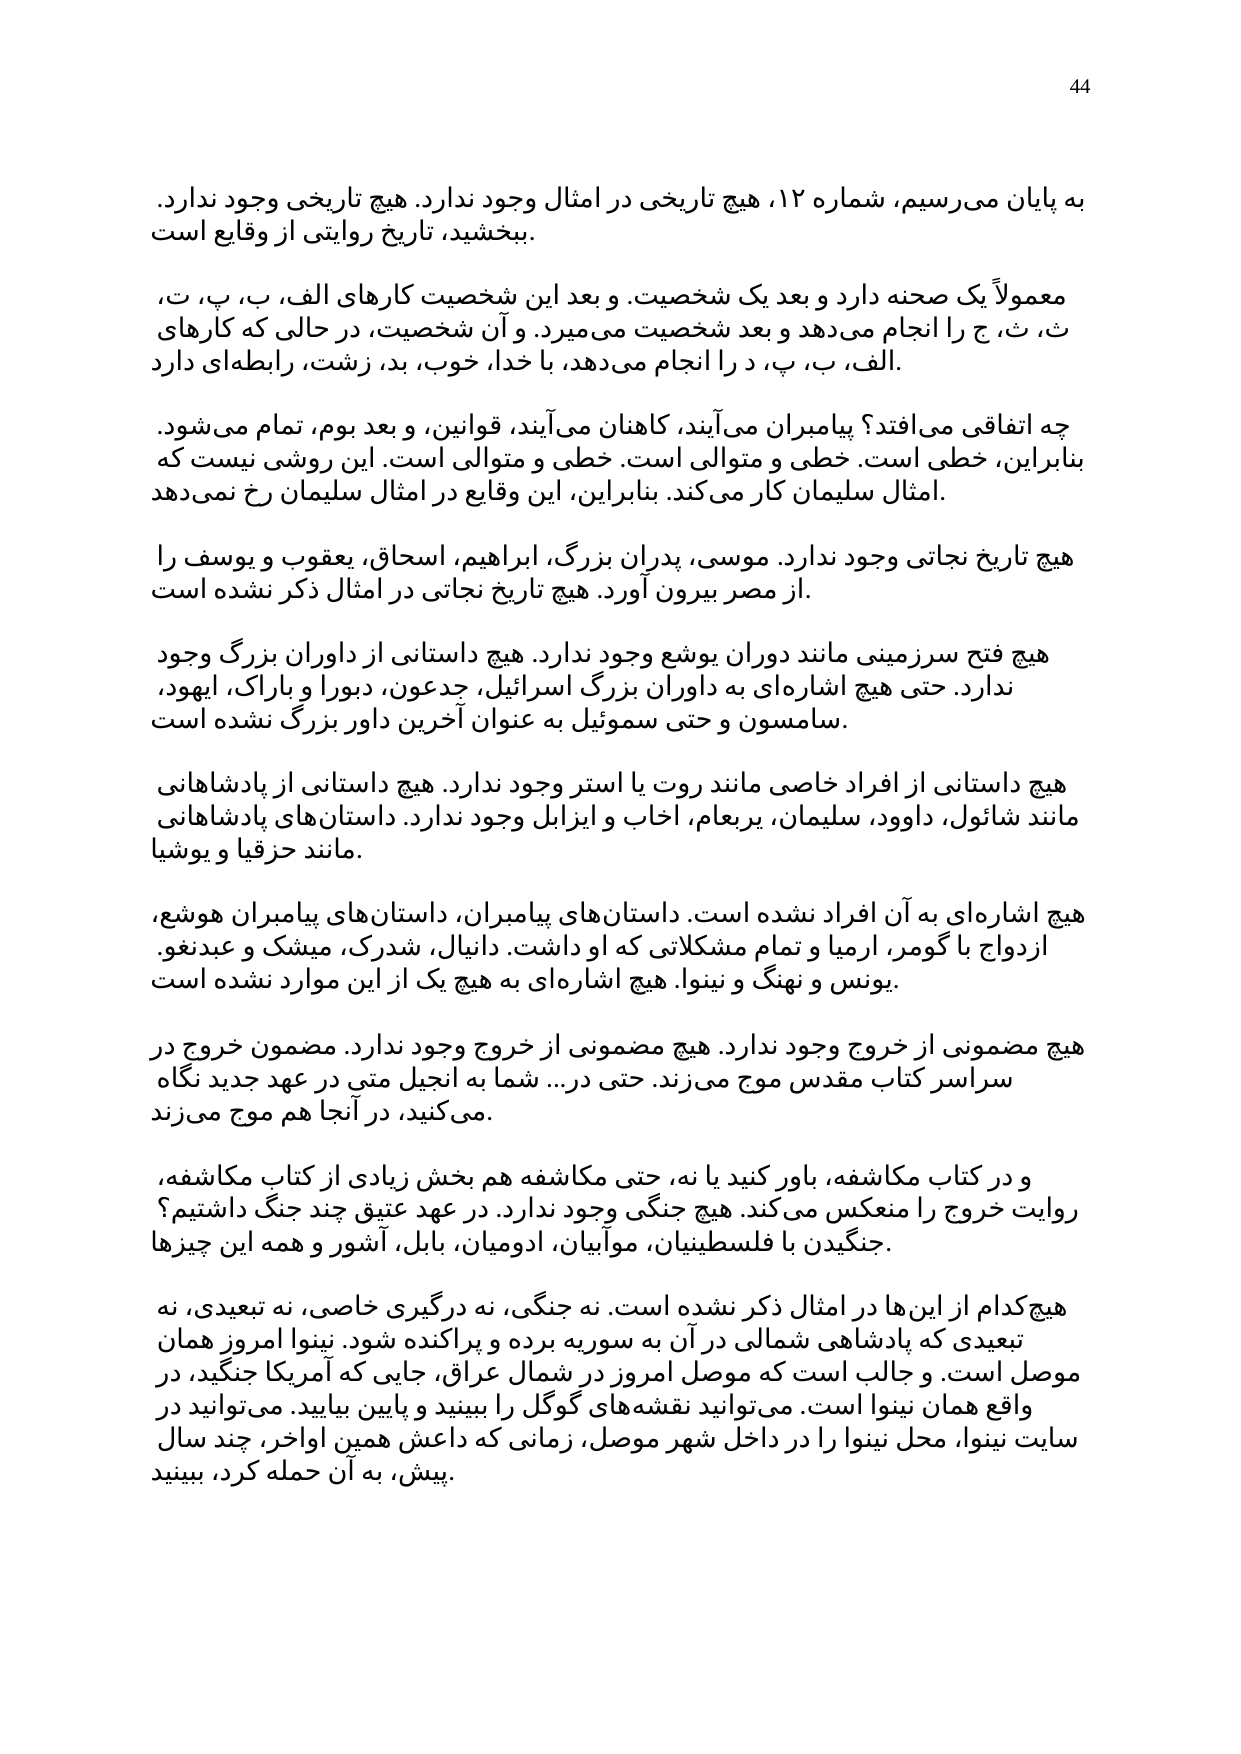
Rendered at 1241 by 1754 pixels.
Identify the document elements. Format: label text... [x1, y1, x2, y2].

text چه اتفاقی می‌افتد؟ پیامبران می‌آیند، کاهنان می‌آیند، قوانین، و بعد بوم، تمام می‌شود. بنابراین، خطی است. خطی و متوالی است. خطی و متوالی است. این روشی نیست که امثال سلیمان کار می‌کند. بنابراین، این وقایع در امثال سلیمان رخ نمی‌دهد. [150, 408, 1090, 508]
text هیچ‌کدام از این‌ها در امثال ذکر نشده است. نه جنگی، نه درگیری خاصی، نه تبعیدی، نه تبعیدی که پادشاهی شمالی در آن به سوریه برده و پراکنده شود. نینوا امروز همان موصل است. و جالب است که موصل امروز در شمال عراق، جایی که آمریکا جنگید، در واقع همان نینوا است. می‌توانید نقشه‌های گوگل را ببینید و پایین بیایید. می‌توانید در سایت نینوا، محل نینوا را در داخل شهر موصل، زمانی که داعش همین اواخر، چند سال پیش، به آن حمله کرد، ببینید. [150, 1289, 1090, 1487]
text هیچ تاریخ نجاتی وجود ندارد. موسی، پدران بزرگ، ابراهیم، اسحاق، یعقوب و یوسف را از مصر بیرون آورد. هیچ تاریخ نجاتی در امثال ذکر نشده است. [150, 539, 1090, 605]
text هیچ فتح سرزمینی مانند دوران یوشع وجود ندارد. هیچ داستانی از داوران بزرگ وجود ندارد. حتی هیچ اشاره‌ای به داوران بزرگ اسرائیل، جدعون، دبورا و باراک، ایهود، سامسون و حتی سموئیل به عنوان آخرین داور بزرگ نشده است. [150, 636, 1090, 735]
text و در کتاب مکاشفه، باور کنید یا نه، حتی مکاشفه هم بخش زیادی از کتاب مکاشفه، روایت خروج را منعکس می‌کند. هیچ جنگی وجود ندارد. در عهد عتیق چند جنگ داشتیم؟ جنگیدن با فلسطینیان، موآبیان، ادومیان، بابل، آشور و همه این چیزها. [150, 1159, 1090, 1258]
text به پایان می‌رسیم، شماره ۱۲، هیچ تاریخی در امثال وجود ندارد. هیچ تاریخی وجود ندارد. ببخشید، تاریخ روایتی از وقایع است. [150, 181, 1090, 247]
text معمولاً یک صحنه دارد و بعد یک شخصیت. و بعد این شخصیت کارهای الف، ب، پ، ت، ث، ث، ج را انجام می‌دهد و بعد شخصیت می‌میرد. و آن شخصیت، در حالی که کارهای الف، ب، پ، د را انجام می‌دهد، با خدا، خوب، بد، زشت، رابطه‌ای دارد. [150, 278, 1090, 377]
text هیچ داستانی از افراد خاصی مانند روت یا استر وجود ندارد. هیچ داستانی از پادشاهانی مانند شائول، داوود، سلیمان، یربعام، اخاب و ایزابل وجود ندارد. داستان‌های پادشاهانی مانند حزقیا و یوشیا. [150, 766, 1090, 865]
text هیچ مضمونی از خروج وجود ندارد. هیچ مضمونی از خروج وجود ندارد. مضمون خروج در سراسر کتاب مقدس موج می‌زند. حتی در... شما به انجیل متی در عهد جدید نگاه می‌کنید، در آنجا هم موج می‌زند. [150, 1028, 1090, 1127]
text هیچ اشاره‌ای به آن افراد نشده است. داستان‌های پیامبران، داستان‌های پیامبران هوشع، ازدواج با گومر، ارمیا و تمام مشکلاتی که او داشت. دانیال، شدرک، میشک و عبدنغو. یونس و نهنگ و نینوا. هیچ اشاره‌ای به هیچ یک از این موارد نشده است. [150, 896, 1090, 995]
